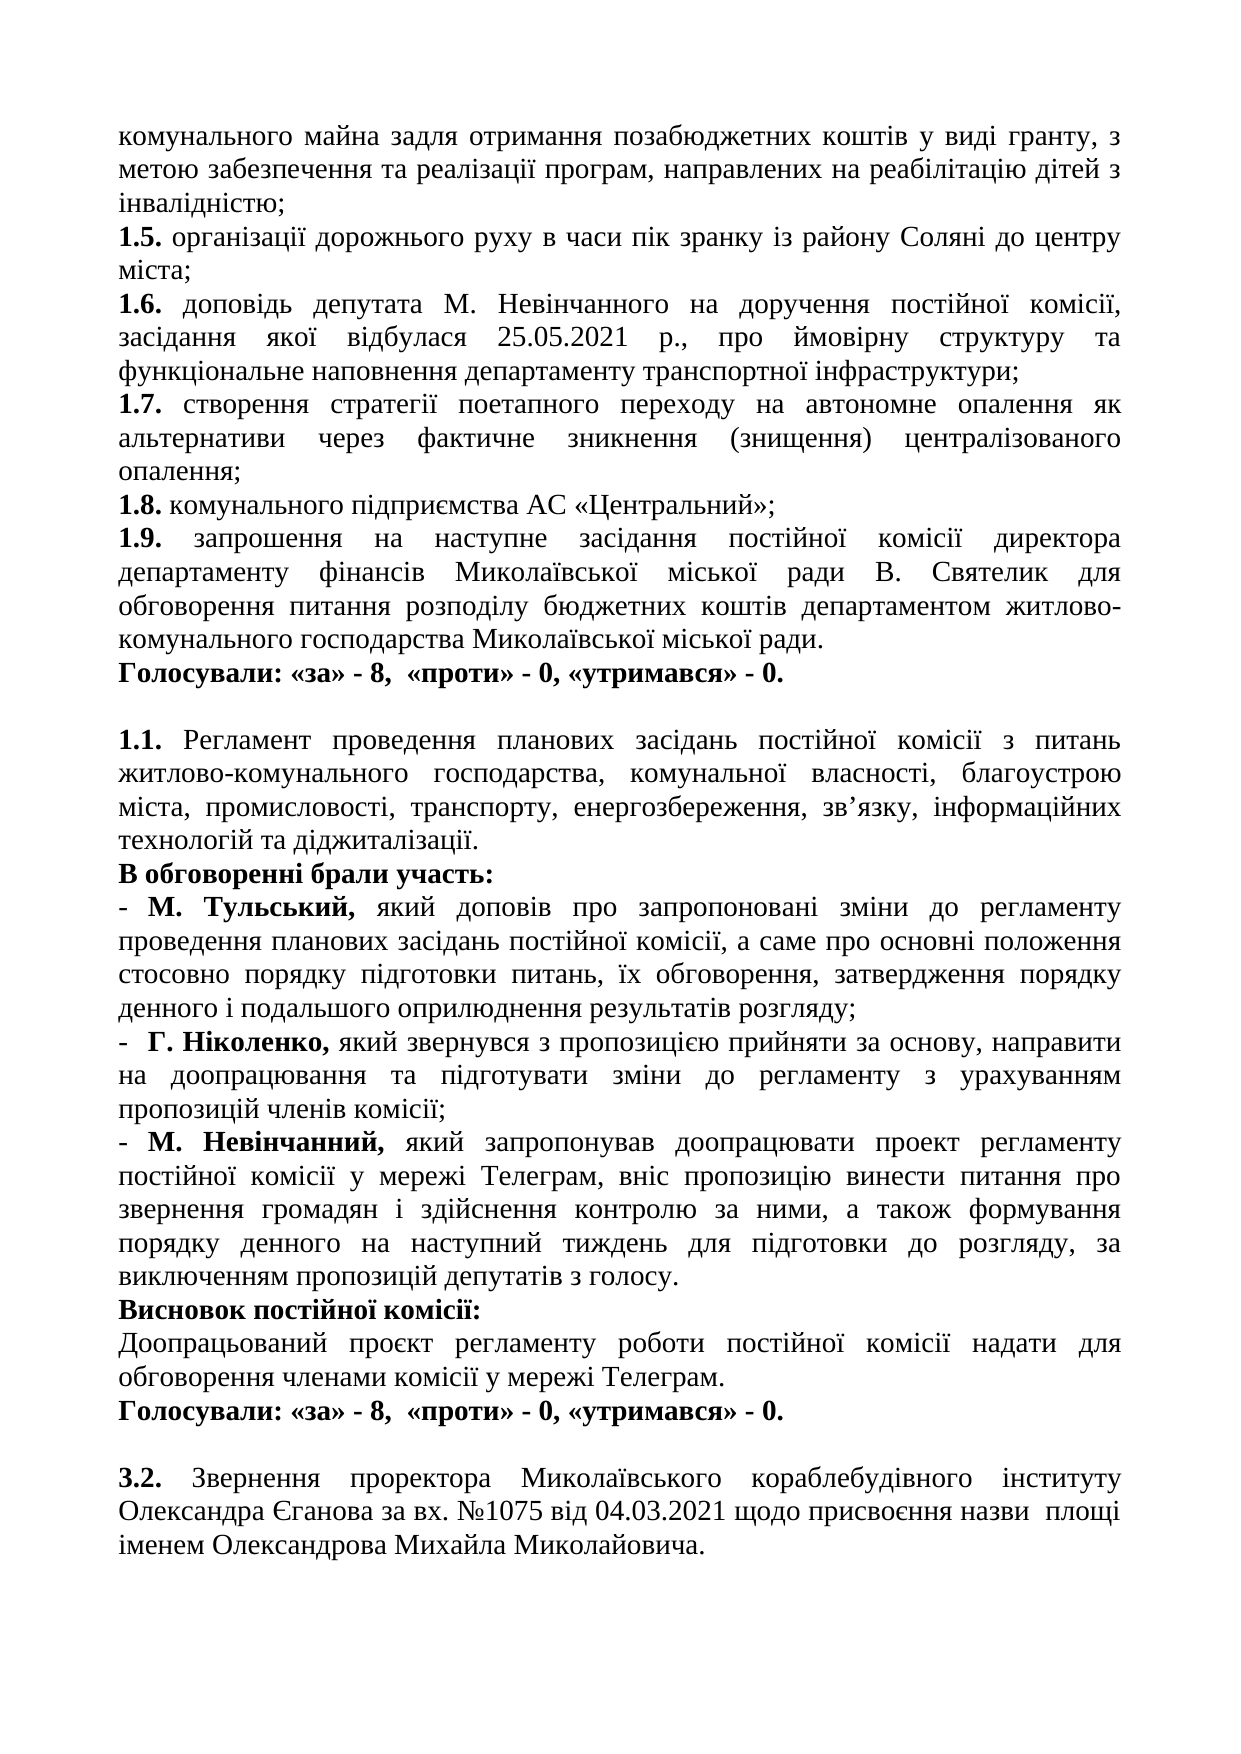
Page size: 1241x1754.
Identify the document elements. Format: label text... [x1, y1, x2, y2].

list М. Тульський, який доповів про запропоновані зміни до регламенту проведення планових засідань постійної комісії, а саме про основні положення стосовно порядку підготовки питань, їх обговорення, затвердження порядку денного і подальшого оприлюднення результатів розгляду; [118, 889, 1122, 1024]
list В обговоренні брали участь: [118, 856, 1122, 889]
list 1.8. комунального підприємства АС «Центральний»; [118, 487, 1122, 521]
list 1.9. запрошення на наступне засідання постійної комісії директора департаменту фінансів Миколаївської міської ради В. Святелик для обговорення питання розподілу бюджетних коштів департаментом житлово-комунального господарства Миколаївської міської ради. [118, 521, 1122, 655]
list 3.2. Звернення проректора Миколаївського кораблебудівного інституту Олександра Єганова за вх. №1075 від 04.03.2021 щодо присвоєння назви площі іменем Олександрова Михайла Миколайовича. [118, 1460, 1122, 1560]
list 1.5. організації дорожнього руху в часи пік зранку із району Соляні до центру міста; [118, 219, 1122, 286]
list Г. Ніколенко, який звернувся з пропозицією прийняти за основу, направити на доопрацювання та підготувати зміни до регламенту з урахуванням пропозицій членів комісії; [118, 1024, 1122, 1124]
list 1.6. доповідь депутата М. Невінчанного на доручення постійної комісії, засідання якої відбулася 25.05.2021 р., про ймовірну структуру та функціональне наповнення департаменту транспортної інфраструктури; [118, 286, 1122, 386]
list Висновок постійної комісії: [118, 1292, 1122, 1326]
list 1.7. створення стратегії поетапного переходу на автономне опалення як альтернативи через фактичне зникнення (знищення) централізованого опалення; [118, 386, 1122, 487]
list М. Невінчанний, який запропонував доопрацювати проект регламенту постійної комісії у мережі Телеграм, вніс пропозицію винести питання про звернення громадян і здійснення контролю за ними, а також формування порядку денного на наступний тиждень для підготовки до розгляду, за виключенням пропозицій депутатів з голосу. [118, 1124, 1122, 1292]
text 1.1. Регламент проведення планових засідань постійної комісії з питань житлово-комунального господарства, комунальної власності, благоустрою міста, промисловості, транспорту, енергозбереження, зв’язку, інформаційних технологій та діджиталізації. [118, 722, 1122, 856]
list Голосували: «за» - 8, «проти» - 0, «утримався» - 0. [118, 655, 1122, 688]
text Доопрацьований проєкт регламенту роботи постійної комісії надати для обговорення членами комісії у мережі Телеграм. [118, 1326, 1122, 1393]
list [118, 118, 1122, 219]
text Голосували: «за» - 8, «проти» - 0, «утримався» - 0. [118, 1393, 1122, 1426]
